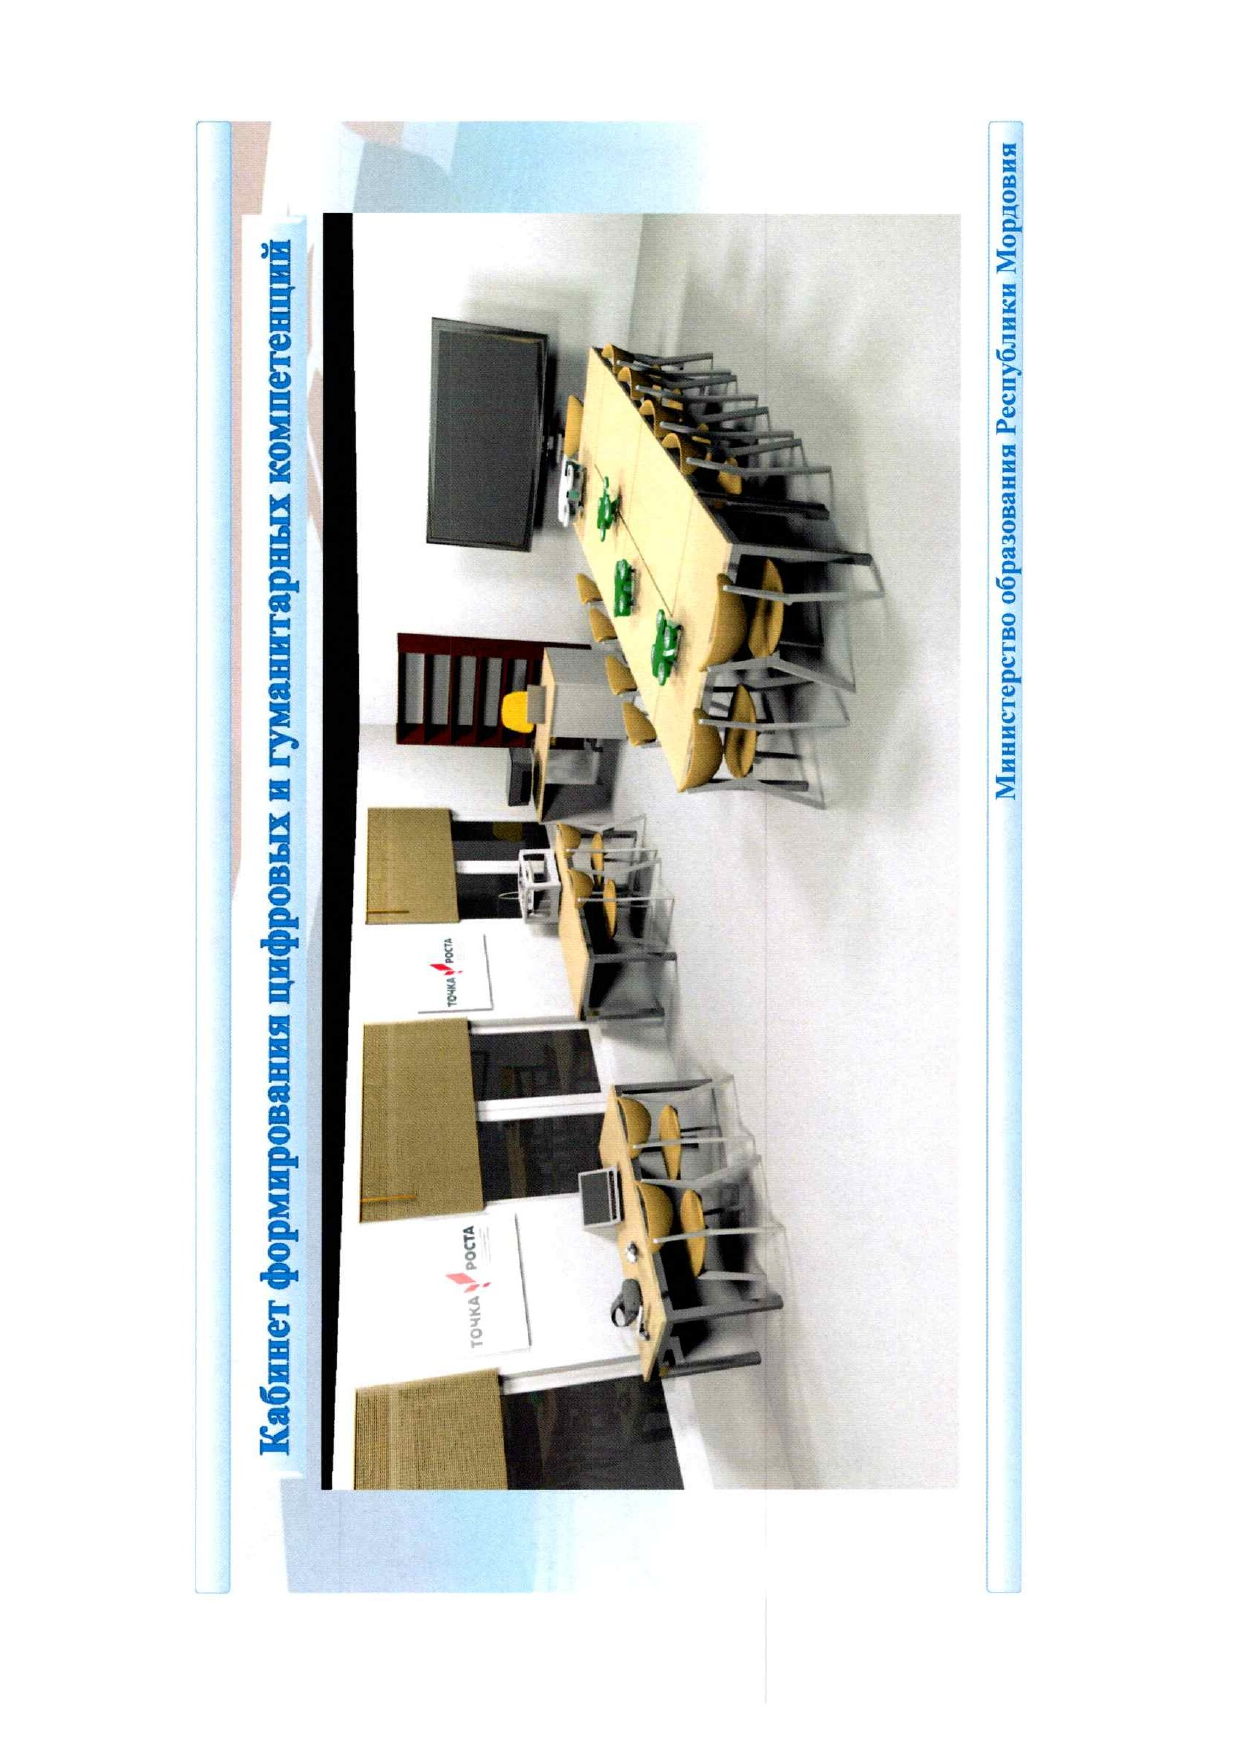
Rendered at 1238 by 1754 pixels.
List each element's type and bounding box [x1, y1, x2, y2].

picture [182, 118, 1027, 1706]
